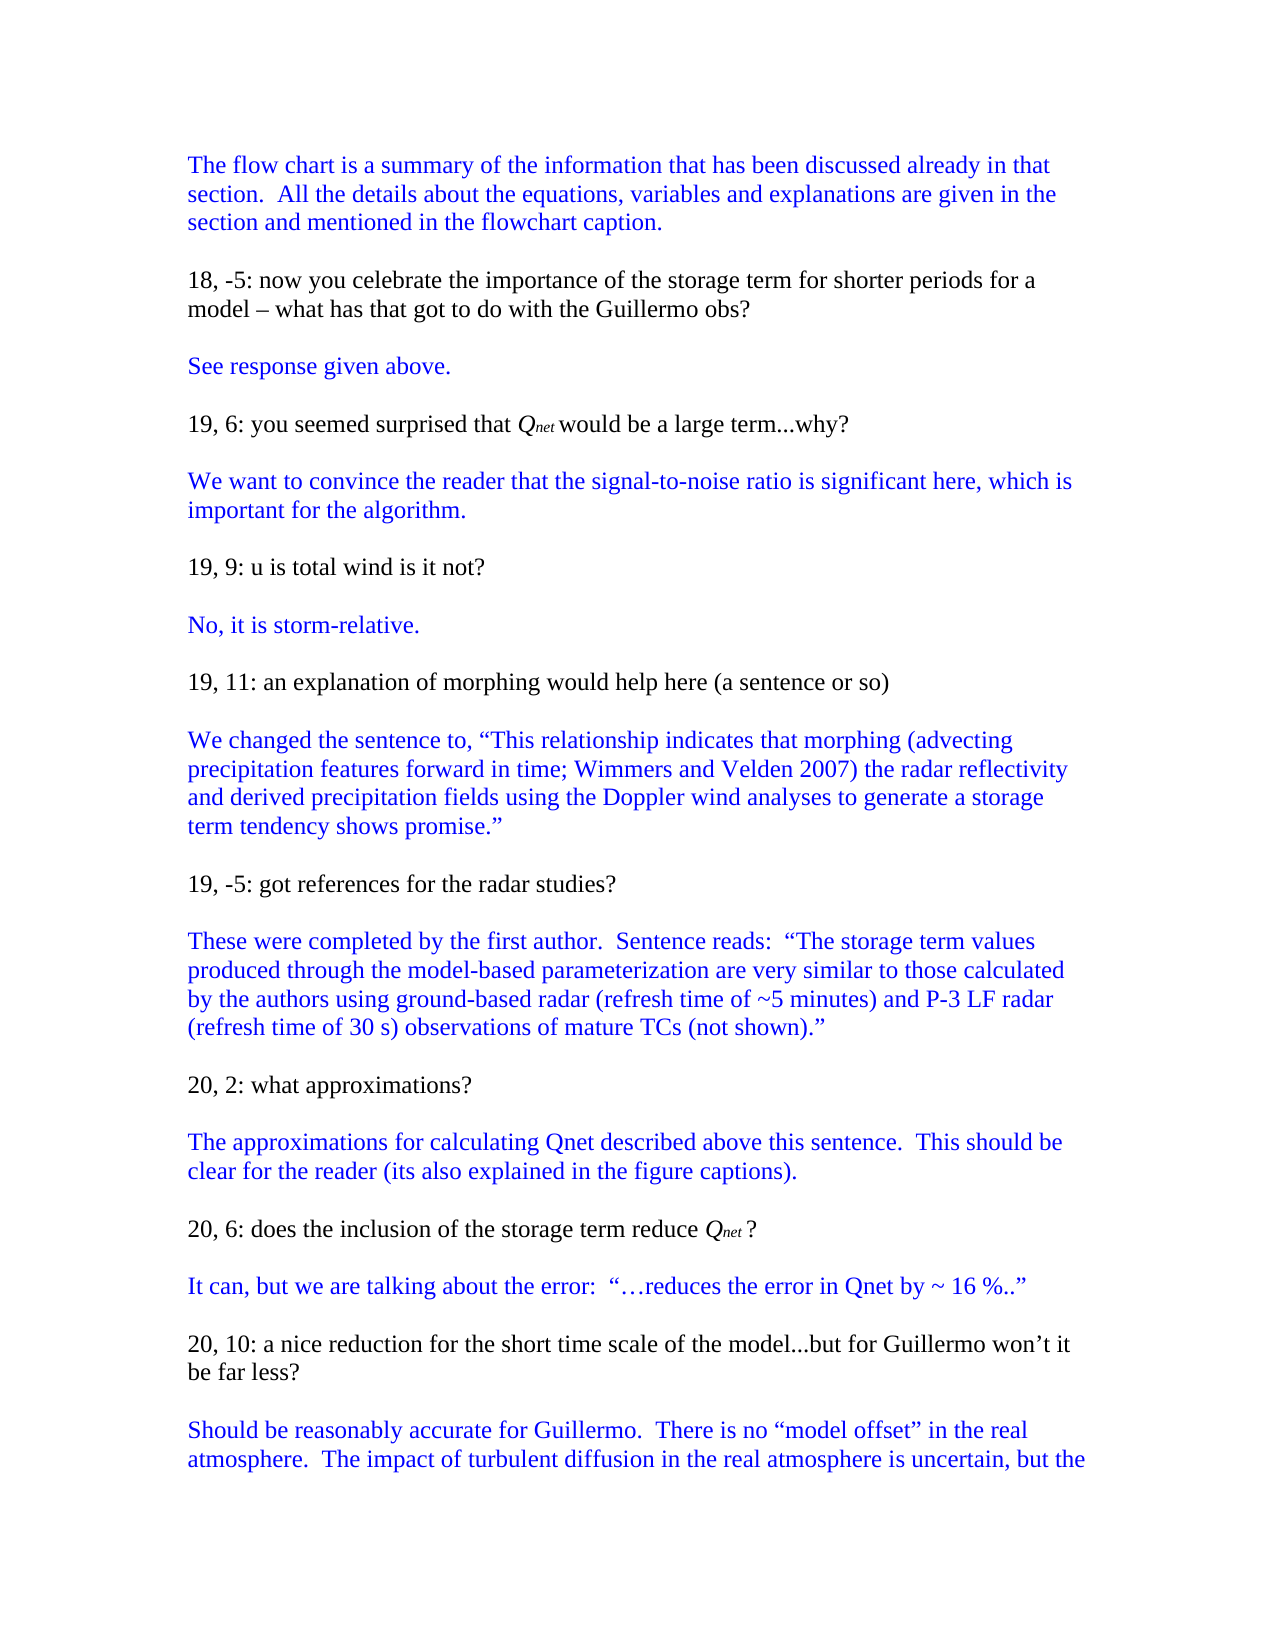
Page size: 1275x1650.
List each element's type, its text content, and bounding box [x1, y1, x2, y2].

text We changed the sentence to, “This relationship indicates that morphing (advecting precipitation features forward in time; Wimmers and Velden 2007) the radar reflectivity and derived precipitation fields using the Doppler wind analyses to generate a storage term tendency shows promise.” [187, 725, 1087, 840]
text These were completed by the first author. Sentence reads: “The storage term values produced through the model-based parameterization are very similar to those calculated by the authors using ground-based radar (refresh time of ~5 minutes) and P-3 LF radar (refresh time of 30 s) observations of mature TCs (not shown).” [187, 926, 1087, 1041]
text 19, 9: u is total wind is it not? [187, 552, 1087, 581]
text The flow chart is a summary of the information that has been discussed already in that section. All the details about the equations, variables and explanations are given in the section and mentioned in the flowchart caption. [187, 150, 1087, 236]
text We want to convince the reader that the signal-to-noise ratio is significant here, which is important for the algorithm. [187, 466, 1087, 524]
text 19, -5: got references for the radar studies? [187, 869, 1087, 897]
text 20, 10: a nice reduction for the short time scale of the model...but for Guillermo won’t it be far less? [187, 1329, 1087, 1386]
text The approximations for calculating Qnet described above this sentence. This should be clear for the reader (its also explained in the figure captions). [187, 1127, 1087, 1185]
text 19, 6: you seemed surprised that Qnet would be a large term...why? [187, 409, 1087, 437]
text 18, -5: now you celebrate the importance of the storage term for shorter periods for a model – what has that got to do with the Guillermo obs? [187, 265, 1087, 322]
text 19, 11: an explanation of morphing would help here (a sentence or so) [187, 667, 1087, 696]
text See response given above. [187, 351, 1087, 380]
text 20, 6: does the inclusion of the storage term reduce Qnet ? [187, 1214, 1087, 1242]
text It can, but we are talking about the error: “…reduces the error in Qnet by ~ 16 %..” [187, 1271, 1087, 1300]
text No, it is storm-relative. [187, 610, 1087, 639]
text 20, 2: what approximations? [187, 1070, 1087, 1099]
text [187, 1415, 1087, 1472]
